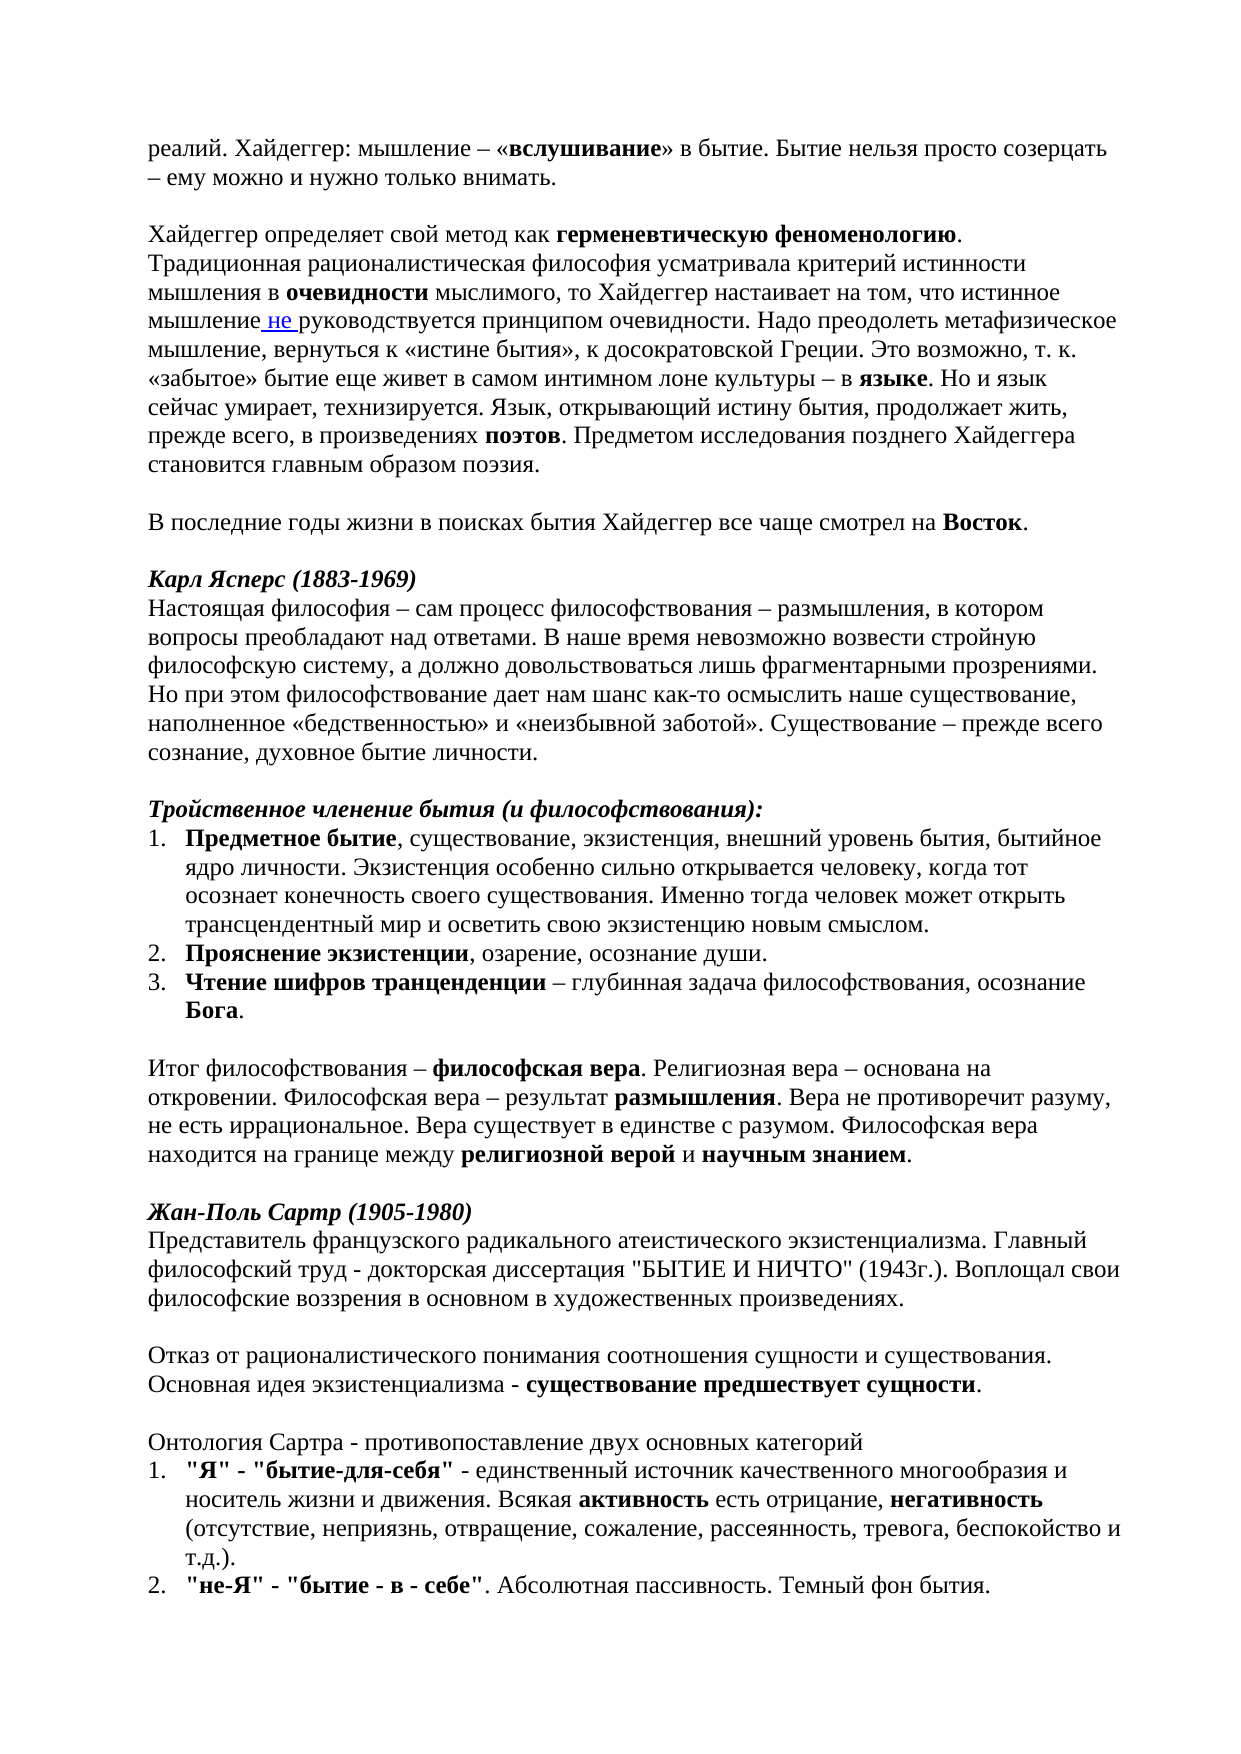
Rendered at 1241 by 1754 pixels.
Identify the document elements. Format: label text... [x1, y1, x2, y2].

text Жан-Поль Сартр (1905-1980) [148, 1197, 1122, 1225]
list Предметное бытие, существование, экзистенция, внешний уровень бытия, бытийное ядро личности. Экзистенция особенно сильно открывается человеку, когда тот осознает конечность своего существования. Именно тогда человек может открыть трансцендентный мир и осветить свою экзистенцию новым смыслом. [148, 823, 1122, 938]
text Хайдеггер определяет свой метод как герменевтическую феноменологию. Традиционная рационалистическая философия усматривала критерий истинности мышления в очевидности мыслимого, то Хайдеггер настаивает на том, что истинное мышление не руководствуется принципом очевидности. Надо преодолеть метафизическое мышление, вернуться к «истине бытия», к досократовской Греции. Это возможно, т. к. «забытое» бытие еще живет в самом интимном лоне культуры – в языке. Но и язык сейчас умирает, технизируется. Язык, открывающий истину бытия, продолжает жить, прежде всего, в произведениях поэтов. Предметом исследования позднего Хайдеггера становится главным образом поэзия. [148, 219, 1122, 478]
list "Я" - "бытие-для-себя" - единственный источник качественного многообразия и носитель жизни и движения. Всякая активность есть отрицание, негативность (отсутствие, неприязнь, отвращение, сожаление, рассеянность, тревога, беспокойство и т.д.). [148, 1455, 1122, 1570]
text Итог философствования – философская вера. Религиозная вера – основана на откровении. Философская вера – результат размышления. Вера не противоречит разуму, не есть иррациональное. Вера существует в единстве с разумом. Философская вера находится на границе между религиозной верой и научным знанием. [148, 1053, 1122, 1168]
text Отказ от рационалистического понимания соотношения сущности и существования. Основная идея экзистенциализма - существование предшествует сущности. [148, 1340, 1122, 1398]
text Представитель французского радикального атеистического экзистенциализма. Главный философский труд - докторская диссертация "БЫТИЕ И НИЧТО" (1943г.). Воплощал свои философские воззрения в основном в художественных произведениях. [148, 1225, 1122, 1312]
text Настоящая философия – сам процесс философствования – размышления, в котором вопросы преобладают над ответами. В наше время невозможно возвести стройную философскую систему, а должно довольствоваться лишь фрагментарными прозрениями. Но при этом философствование дает нам шанс как-то осмыслить наше существование, наполненное «бедственностью» и «неизбывной заботой». Существование – прежде всего сознание, духовное бытие личности. [148, 593, 1122, 765]
text Онтология Сартра - противопоставление двух основных категорий [148, 1427, 1122, 1455]
text Карл Ясперс (1883-1969) [148, 564, 1122, 593]
list Чтение шифров транценденции – глубинная задача философствования, осознание Бога. [148, 967, 1122, 1024]
text Тройственное членение бытия (и философствования): [148, 794, 1122, 823]
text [148, 133, 1122, 190]
text В последние годы жизни в поисках бытия Хайдеггер все чаще смотрел на Восток. [148, 507, 1122, 535]
list "не-Я" - "бытие - в - себе". Абсолютная пассивность. Темный фон бытия. [148, 1570, 1122, 1599]
list Прояснение экзистенции, озарение, осознание души. [148, 938, 1122, 967]
